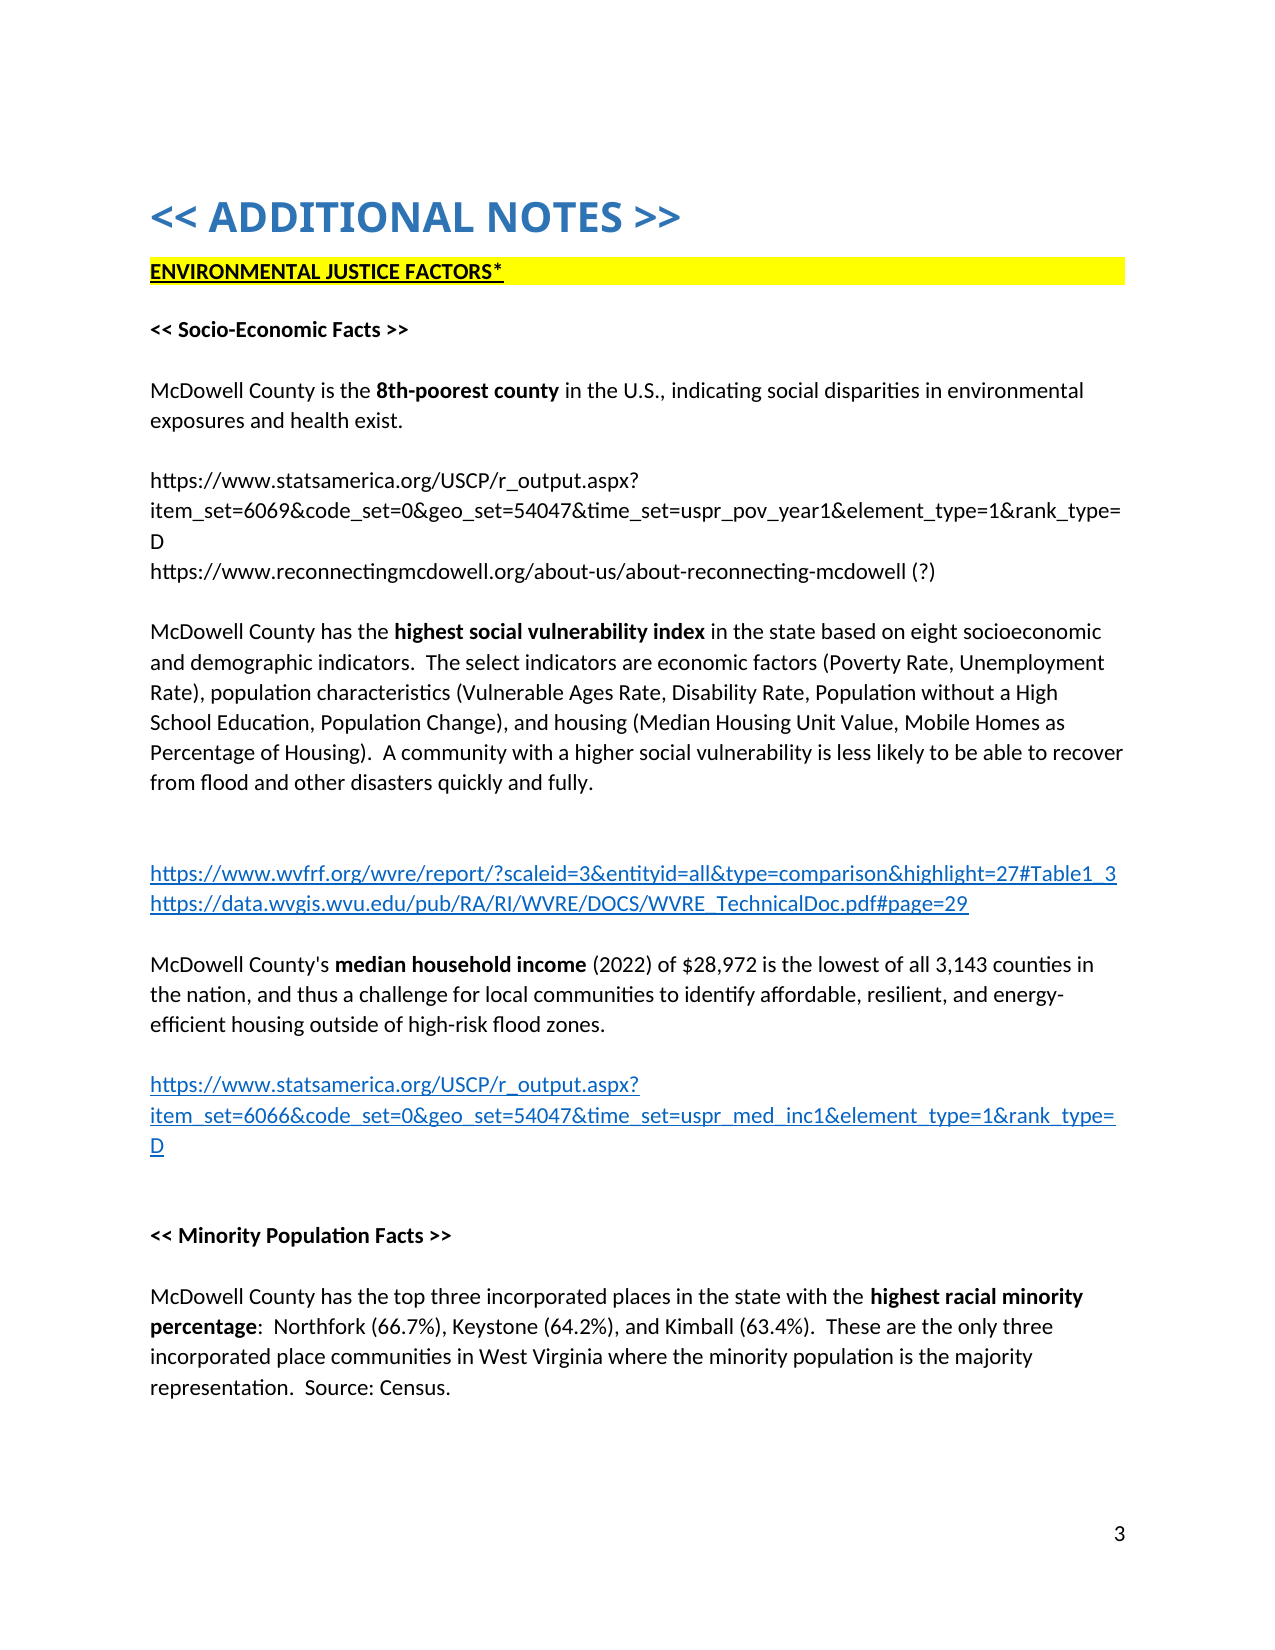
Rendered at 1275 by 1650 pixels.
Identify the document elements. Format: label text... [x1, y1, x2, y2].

text https://www.wvfrf.org/wvre/report/?scaleid=3&entityid=all&type=comparison&highlight=27#Table1_3 [150, 859, 1125, 887]
text McDowell County is the 8th-poorest county in the U.S., indicating social disparities in environmental exposures and health exist. [150, 376, 1125, 434]
text https://data.wvgis.wvu.edu/pub/RA/RI/WVRE/DOCS/WVRE_TechnicalDoc.pdf#page=29 [150, 889, 1125, 917]
text https://www.statsamerica.org/USCP/r_output.aspx?item_set=6069&code_set=0&geo_set=54047&time_set=uspr_pov_year1&element_type=1&rank_type=D [150, 466, 1125, 555]
text ENVIRONMENTAL JUSTICE FACTORS* [150, 257, 1125, 285]
text << Socio-Economic Facts >> [150, 315, 1125, 343]
text https://www.reconnectingmcdowell.org/about-us/about-reconnecting-mcdowell (?) [150, 557, 1125, 585]
text McDowell County has the top three incorporated places in the state with the highest racial minority percentage: Northfork (66.7%), Keystone (64.2%), and Kimball (63.4%). These are the only three incorporated place communities in West Virginia where the minority population is the majority representation. Source: Census. [150, 1282, 1125, 1401]
text McDowell County has the highest social vulnerability index in the state based on eight socioeconomic and demographic indicators. The select indicators are economic factors (Poverty Rate, Unemployment Rate), population characteristics (Vulnerable Ages Rate, Disability Rate, Population without a High School Education, Population Change), and housing (Median Housing Unit Value, Mobile Homes as Percentage of Housing). A community with a higher social vulnerability is less likely to be able to recover from flood and other disasters quickly and fully. [150, 617, 1125, 796]
subtitle << ADDITIONAL NOTES >> [150, 187, 1125, 244]
text McDowell County's median household income (2022) of $28,972 is the lowest of all 3,143 counties in the nation, and thus a challenge for local communities to identify affordable, resilient, and energy-efficient housing outside of high-risk flood zones. [150, 950, 1125, 1038]
text https://www.statsamerica.org/USCP/r_output.aspx?item_set=6066&code_set=0&geo_set=54047&time_set=uspr_med_inc1&element_type=1&rank_type=D [150, 1071, 1125, 1159]
text << Minority Population Facts >> [150, 1222, 1125, 1249]
